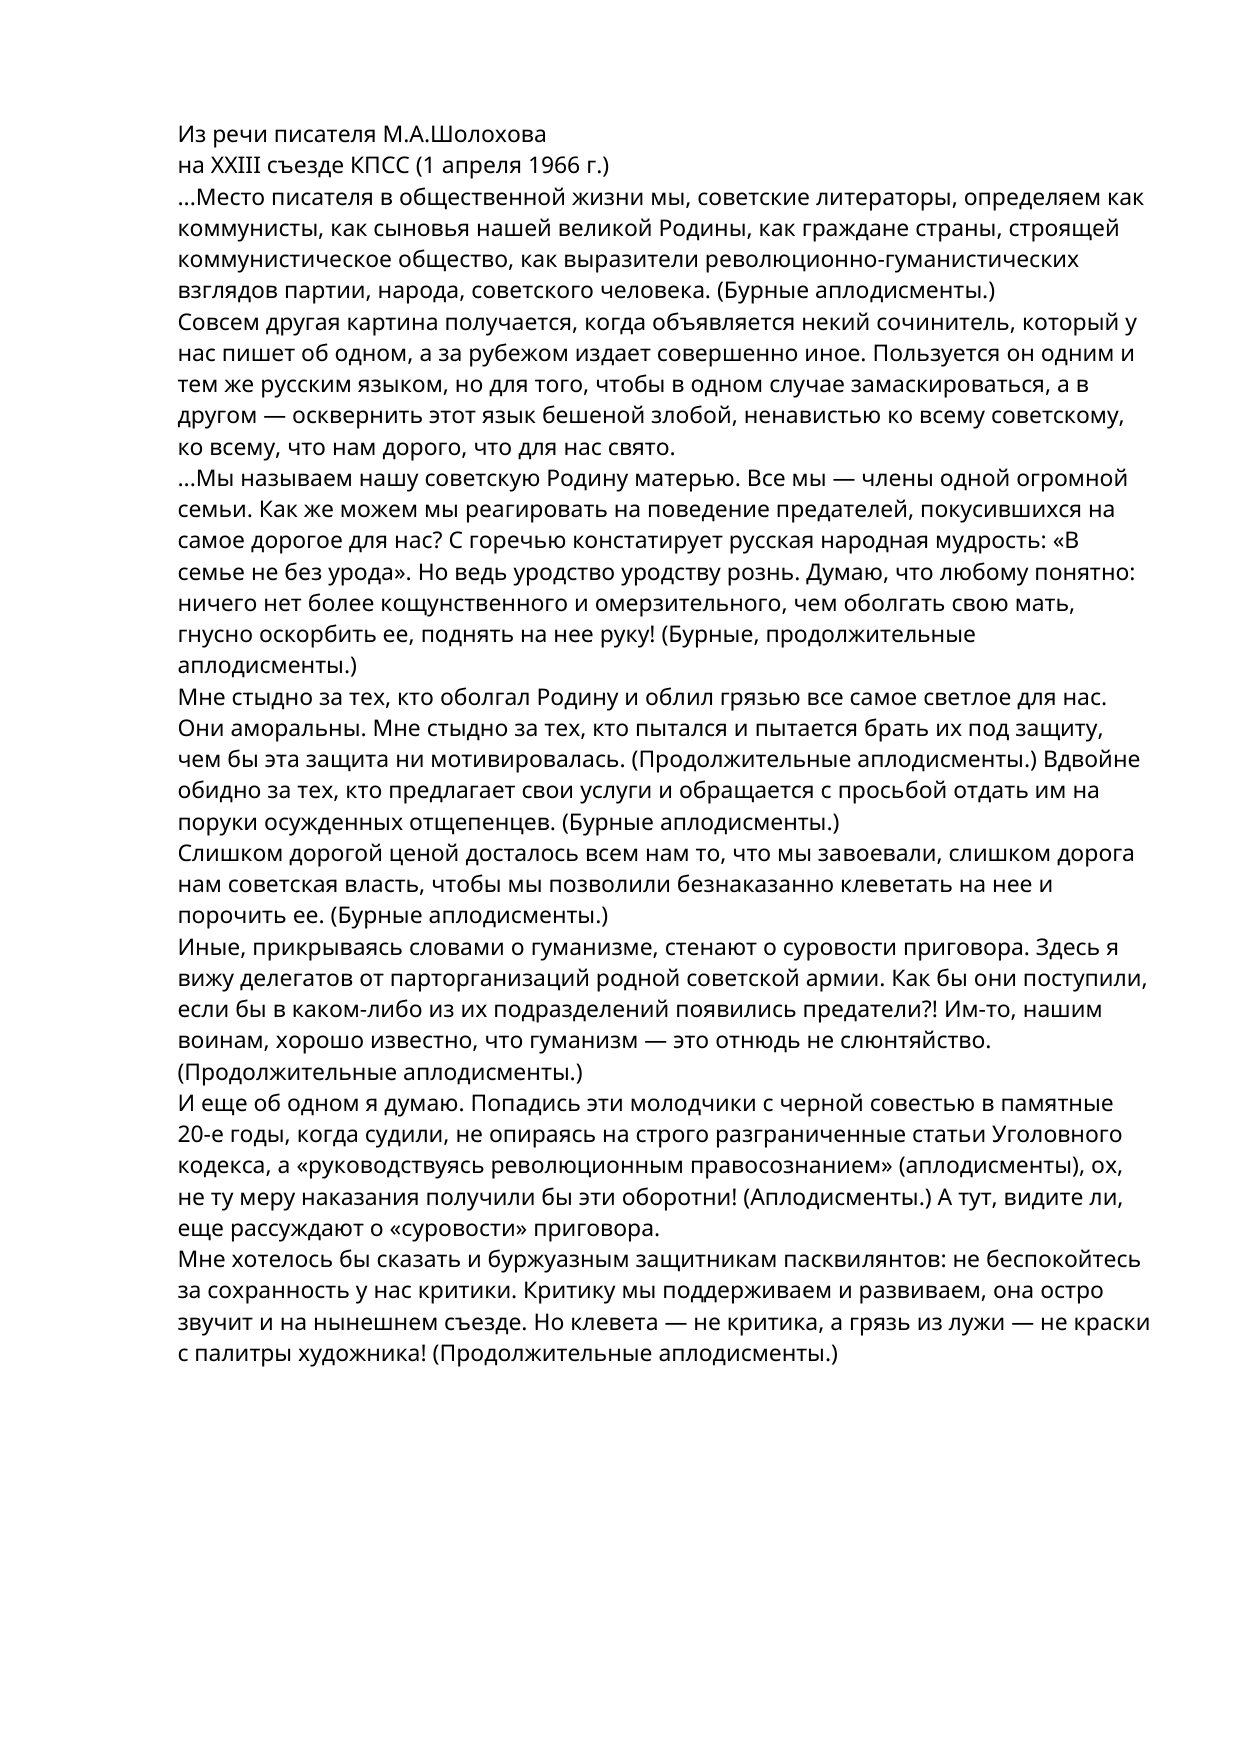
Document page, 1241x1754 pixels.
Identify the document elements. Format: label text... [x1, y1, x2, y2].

text на XXIII съезде КПСС (1 апреля 1966 г.) [177, 149, 1152, 181]
text ...Мы называем нашу советскую Родину матерью. Все мы — члены одной огромной семьи. Как же можем мы реагировать на поведение предателей, покусившихся на самое дорогое для нас? С горечью констатирует русская народная мудрость: «В семье не без урода». Но ведь уродство уродству рознь. Думаю, что любому понятно: ничего нет более кощунственного и омерзительного, чем оболгать свою мать, гнусно оскорбить ее, поднять на нее руку! (Бурные, продолжительные аплодисменты.) [177, 462, 1152, 681]
text Мне стыдно за тех, кто оболгал Родину и облил грязью все самое светлое для нас. Они аморальны. Мне стыдно за тех, кто пытался и пытается брать их под защиту, чем бы эта защита ни мотивировалась. (Продолжительные аплодисменты.) Вдвойне обидно за тех, кто предлагает свои услуги и обращается с просьбой отдать им на поруки осужденных отщепенцев. (Бурные аплодисменты.) [177, 681, 1152, 837]
text Иные, прикрываясь словами о гуманизме, стенают о суровости приговора. Здесь я вижу делегатов от парторганизаций родной советской армии. Как бы они поступили, если бы в каком-либо из их подразделений появились предатели?! Им-то, нашим воинам, хорошо известно, что гуманизм — это отнюдь не слюнтяйство. (Продолжительные аплодисменты.) [177, 931, 1152, 1087]
text Мне хотелось бы сказать и буржуазным защитникам пасквилянтов: не беспокойтесь за сохранность у нас критики. Критику мы поддерживаем и развиваем, она остро звучит и на нынешнем съезде. Но клевета — не критика, а грязь из лужи — не краски с палитры художника! (Продолжительные аплодисменты.) [177, 1243, 1152, 1368]
text И еще об одном я думаю. Попадись эти молодчики с черной совестью в памятные 20-е годы, когда судили, не опираясь на строго разграниченные статьи Уголовного кодекса, а «руководствуясь революционным правосознанием» (аплодисменты), ох, не ту меру наказания получили бы эти оборотни! (Аплодисменты.) А тут, видите ли, еще рассуждают о «суровости» приговора. [177, 1087, 1152, 1243]
text Совсем другая картина получается, когда объявляется некий сочинитель, который у нас пишет об одном, а за рубежом издает совершенно иное. Пользуется он одним и тем же русским языком, но для того, чтобы в одном случае замаскироваться, а в другом — осквернить этот язык бешеной злобой, ненавистью ко всему советскому, ко всему, что нам дорого, что для нас свято. [177, 306, 1152, 462]
text ...Место писателя в общественной жизни мы, советские литераторы, определяем как коммунисты, как сыновья нашей великой Родины, как граждане страны, строящей коммунистическое общество, как выразители революционно-гуманистических взглядов партии, народа, советского человека. (Бурные аплодисменты.) [177, 181, 1152, 306]
text Из речи писателя М.А.Шолохова [177, 118, 1152, 149]
text Слишком дорогой ценой досталось всем нам то, что мы завоевали, слишком дорога нам советская власть, чтобы мы позволили безнаказанно клеветать на нее и порочить ее. (Бурные аплодисменты.) [177, 837, 1152, 931]
